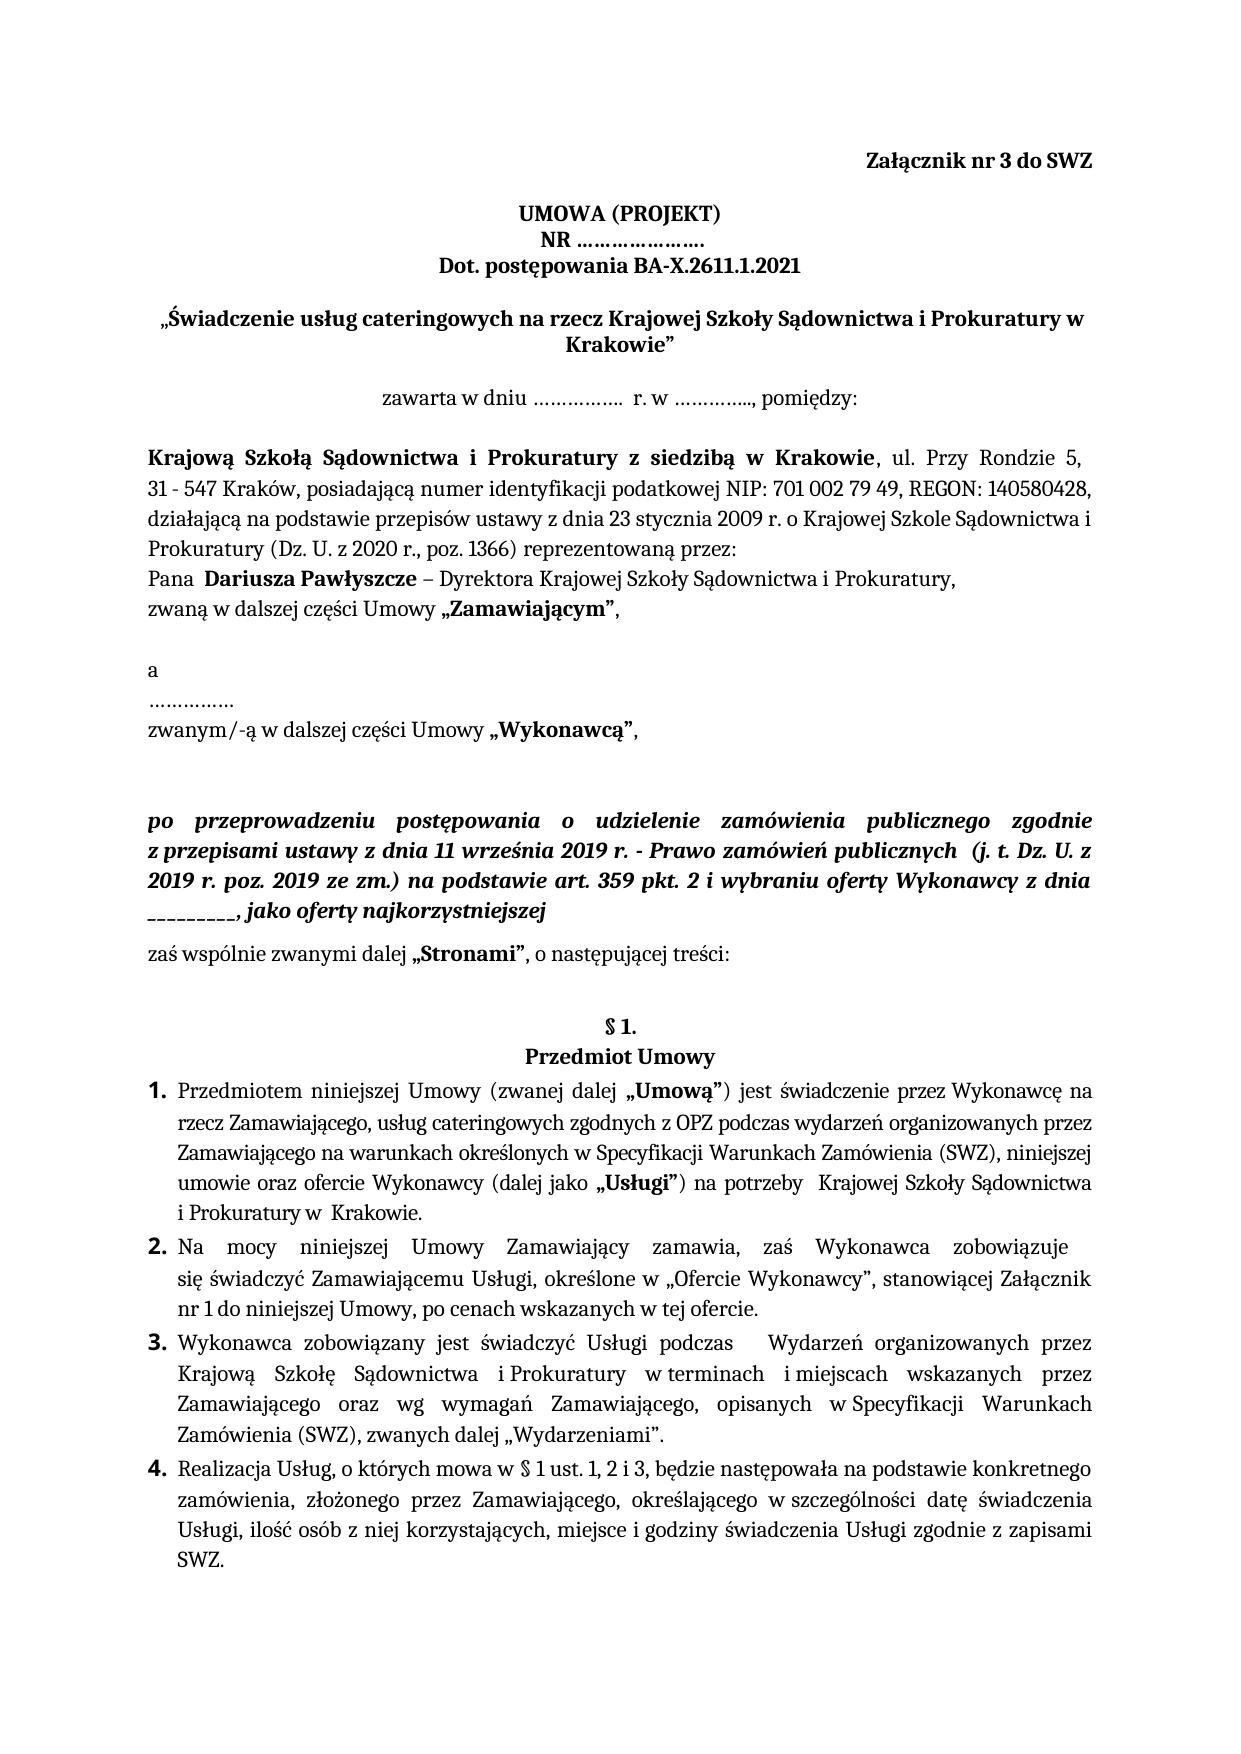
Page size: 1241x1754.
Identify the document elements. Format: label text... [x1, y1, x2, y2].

text § 1. [148, 1014, 1093, 1040]
text UMOWA (PROJEKT) [148, 200, 1093, 227]
list Realizacja Usług, o których mowa w § 1 ust. 1, 2 i 3, będzie następowała na podstawie konkretnego zamówienia, złożonego przez Zamawiającego, określającego w szczególności datę świadczenia Usługi, ilość osób z niej korzystających, miejsce i godziny świadczenia Usługi zgodnie z zapisami SWZ. [148, 1452, 1093, 1573]
text „Świadczenie usług cateringowych na rzecz Krajowej Szkoły Sądownictwa i Prokuratury w Krakowie” [148, 306, 1093, 358]
text zwanym/-ą w dalszej części Umowy „Wykonawcą”, [148, 717, 1093, 743]
list Na mocy niniejszej Umowy Zamawiający zamawia, zaś Wykonawca zobowiązuje się świadczyć Zamawiającemu Usługi, określone w „Ofercie Wykonawcy”, stanowiącej Załącznik nr 1 do niniejszej Umowy, po cenach wskazanych w tej ofercie. [148, 1230, 1093, 1322]
list Przedmiotem niniejszej Umowy (zwanej dalej „Umową”) jest świadczenie przez Wykonawcę na rzecz Zamawiającego, usług cateringowych zgodnych z OPZ podczas wydarzeń organizowanych przez Zamawiającego na warunkach określonych w Specyfikacji Warunkach Zamówienia (SWZ), niniejszej umowie oraz ofercie Wykonawcy (dalej jako „Usługi”) na potrzeby Krajowej Szkoły Sądownictwa i Prokuratury w Krakowie. [148, 1074, 1093, 1226]
text Przedmiot Umowy [148, 1044, 1093, 1071]
text NR …………………. [148, 227, 1093, 253]
list Wykonawca zobowiązany jest świadczyć Usługi podczas Wydarzeń organizowanych przez Krajową Szkołę Sądownictwa i Prokuratury w terminach i miejscach wskazanych przez Zamawiającego oraz wg wymagań Zamawiającego, opisanych w Specyfikacji Warunkach Zamówienia (SWZ), zwanych dalej „Wydarzeniami”. [148, 1326, 1093, 1448]
text Załącznik nr 3 do SWZ [148, 148, 1093, 174]
text …………… [148, 687, 1093, 713]
text Krajową Szkołą Sądownictwa i Prokuratury z siedzibą w Krakowie, ul. Przy Rondzie 5, 31 - 547 Kraków, posiadającą numer identyfikacji podatkowej NIP: 701 002 79 49, REGON: 140580428, działającą na podstawie przepisów ustawy z dnia 23 stycznia 2009 r. o Krajowej Szkole Sądownictwa i Prokuratury (Dz. U. z 2020 r., poz. 1366) reprezentowaną przez: [148, 445, 1093, 562]
text zwaną w dalszej części Umowy „Zamawiającym”, [148, 596, 1093, 623]
text a [148, 657, 1093, 683]
text zawarta w dniu ……………. r. w ………….., pomiędzy: [148, 385, 1093, 411]
text zaś wspólnie zwanymi dalej „Stronami”, o następującej treści: [148, 941, 1093, 967]
text po przeprowadzeniu postępowania o udzielenie zamówienia publicznego zgodnie z przepisami ustawy z dnia 11 września 2019 r. - Prawo zamówień publicznych (j. t. Dz. U. z 2019 r. poz. 2019 ze zm.) na podstawie art. 359 pkt. 2 i wybraniu oferty Wykonawcy z dnia _________, jako oferty najkorzystniejszej [148, 808, 1093, 925]
text Pana Dariusza Pawłyszcze – Dyrektora Krajowej Szkoły Sądownictwa i Prokuratury, [148, 566, 1093, 592]
text Dot. postępowania BA-X.2611.1.2021 [148, 253, 1093, 279]
